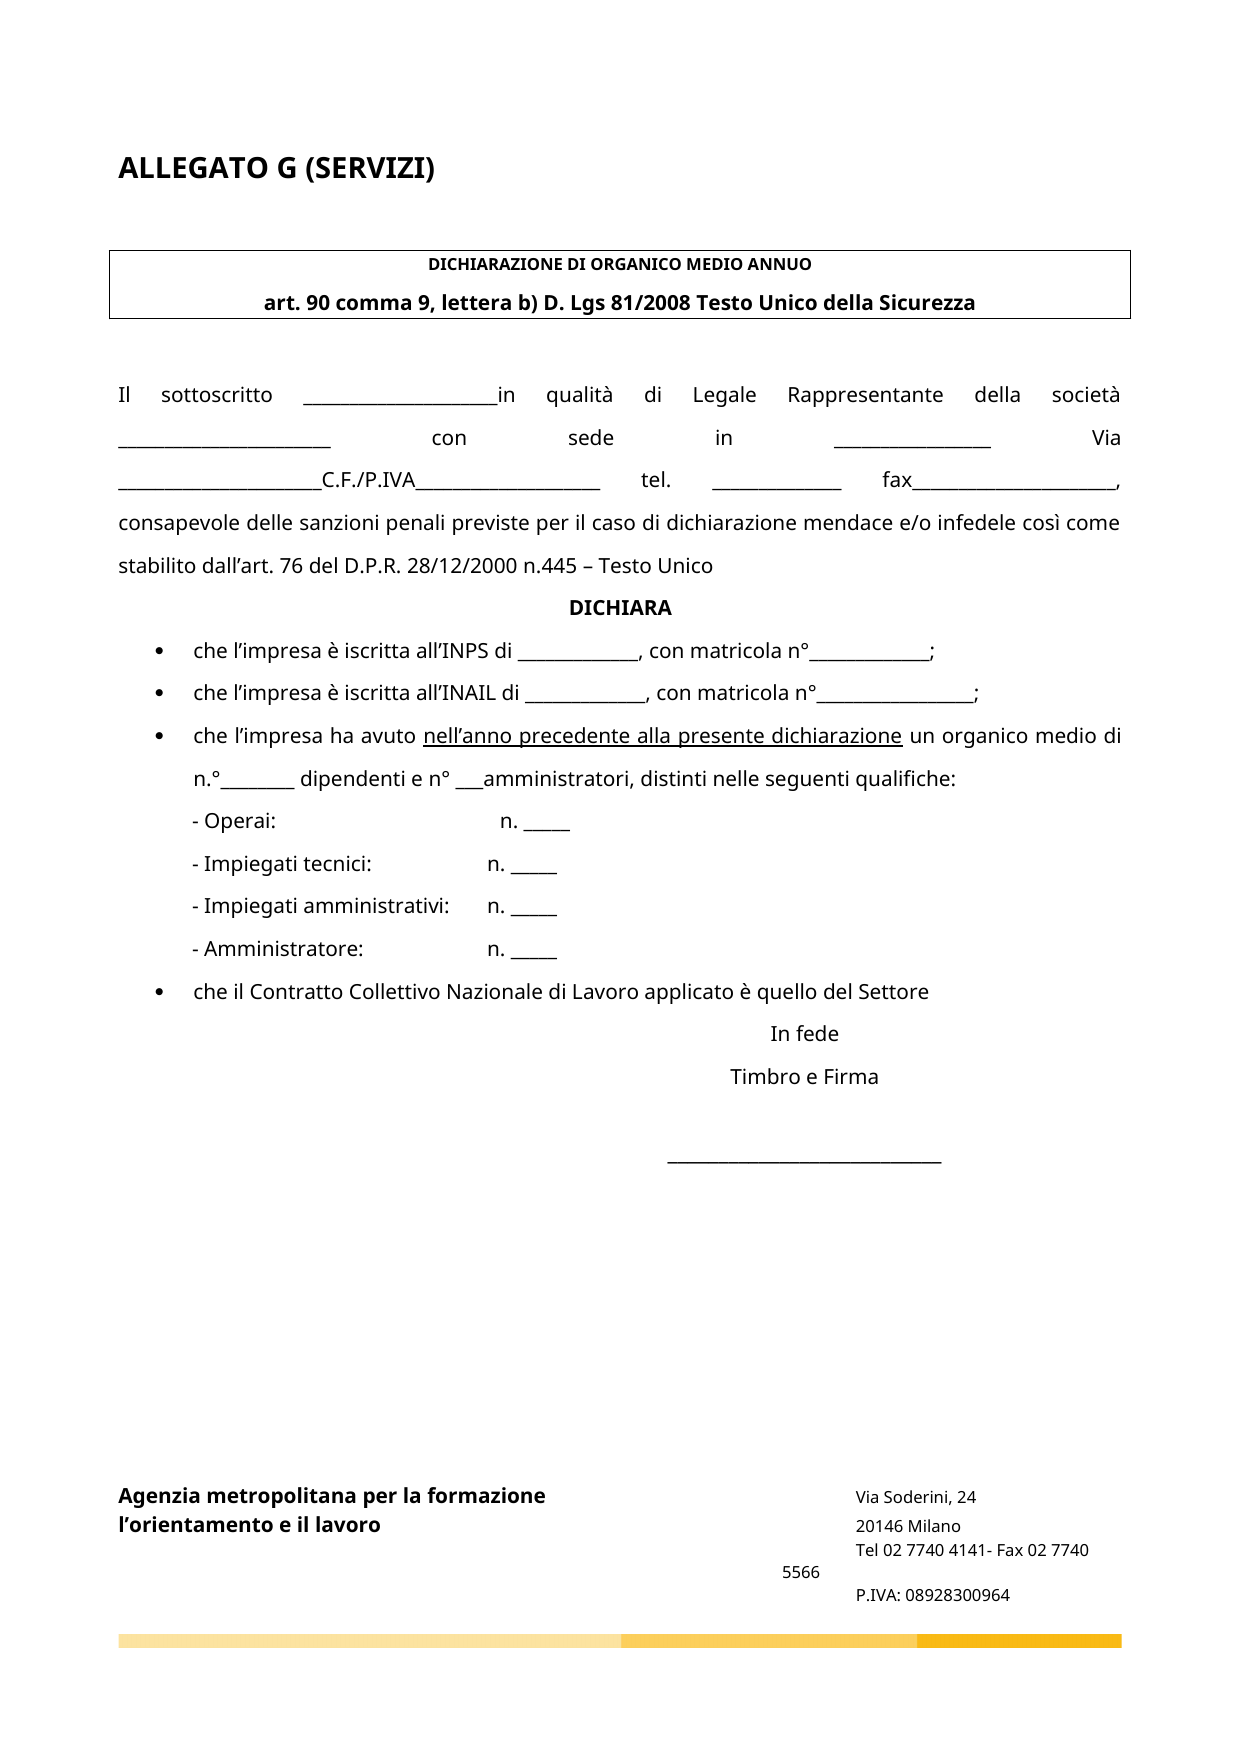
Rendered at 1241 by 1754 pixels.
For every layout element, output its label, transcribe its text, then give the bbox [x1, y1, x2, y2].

text - Impiegati amministrativi: n. _____ [118, 892, 1122, 920]
text art. 90 comma 9, lettera b) D. Lgs 81/2008 Testo Unico della Sicurezza [110, 285, 1130, 318]
text ALLEGATO G (SERVIZI) [118, 148, 1122, 187]
text In fede [487, 1019, 1122, 1048]
list che l’impresa è iscritta all’INAIL di _____________, con matricola n°_________________; [156, 678, 1122, 707]
list che l’impresa è iscritta all’INPS di _____________, con matricola n°_____________; [156, 636, 1122, 664]
list che l’impresa ha avuto nell’anno precedente alla presente dichiarazione un organico medio di n.°________ dipendenti e n° ___amministratori, distinti nelle seguenti qualifiche: [156, 721, 1122, 792]
text Timbro e Firma [487, 1062, 1122, 1090]
picture [118, 1634, 1122, 1648]
text Il sottoscritto _____________________in qualità di Legale Rappresentante della società _______________________ con sede in _________________ Via ______________________C.F./P.IVA____________________ tel. ______________ fax______________________, consapevole delle sanzioni penali previste per il caso di dichiarazione mendace e/o infedele così come stabilito dall’art. 76 del D.P.R. 28/12/2000 n.445 – Testo Unico [118, 380, 1122, 579]
text DICHIARAZIONE DI ORGANICO MEDIO ANNUO [110, 251, 1130, 276]
text DICHIARA [118, 593, 1122, 622]
text - Impiegati tecnici: n. _____ [118, 849, 1122, 877]
list che il Contratto Collettivo Nazionale di Lavoro applicato è quello del Settore [156, 977, 1122, 1005]
text ___________________________ [487, 1136, 1122, 1167]
text - Operai: n. _____ [118, 806, 1122, 835]
text - Amministratore: n. _____ [118, 934, 1122, 963]
